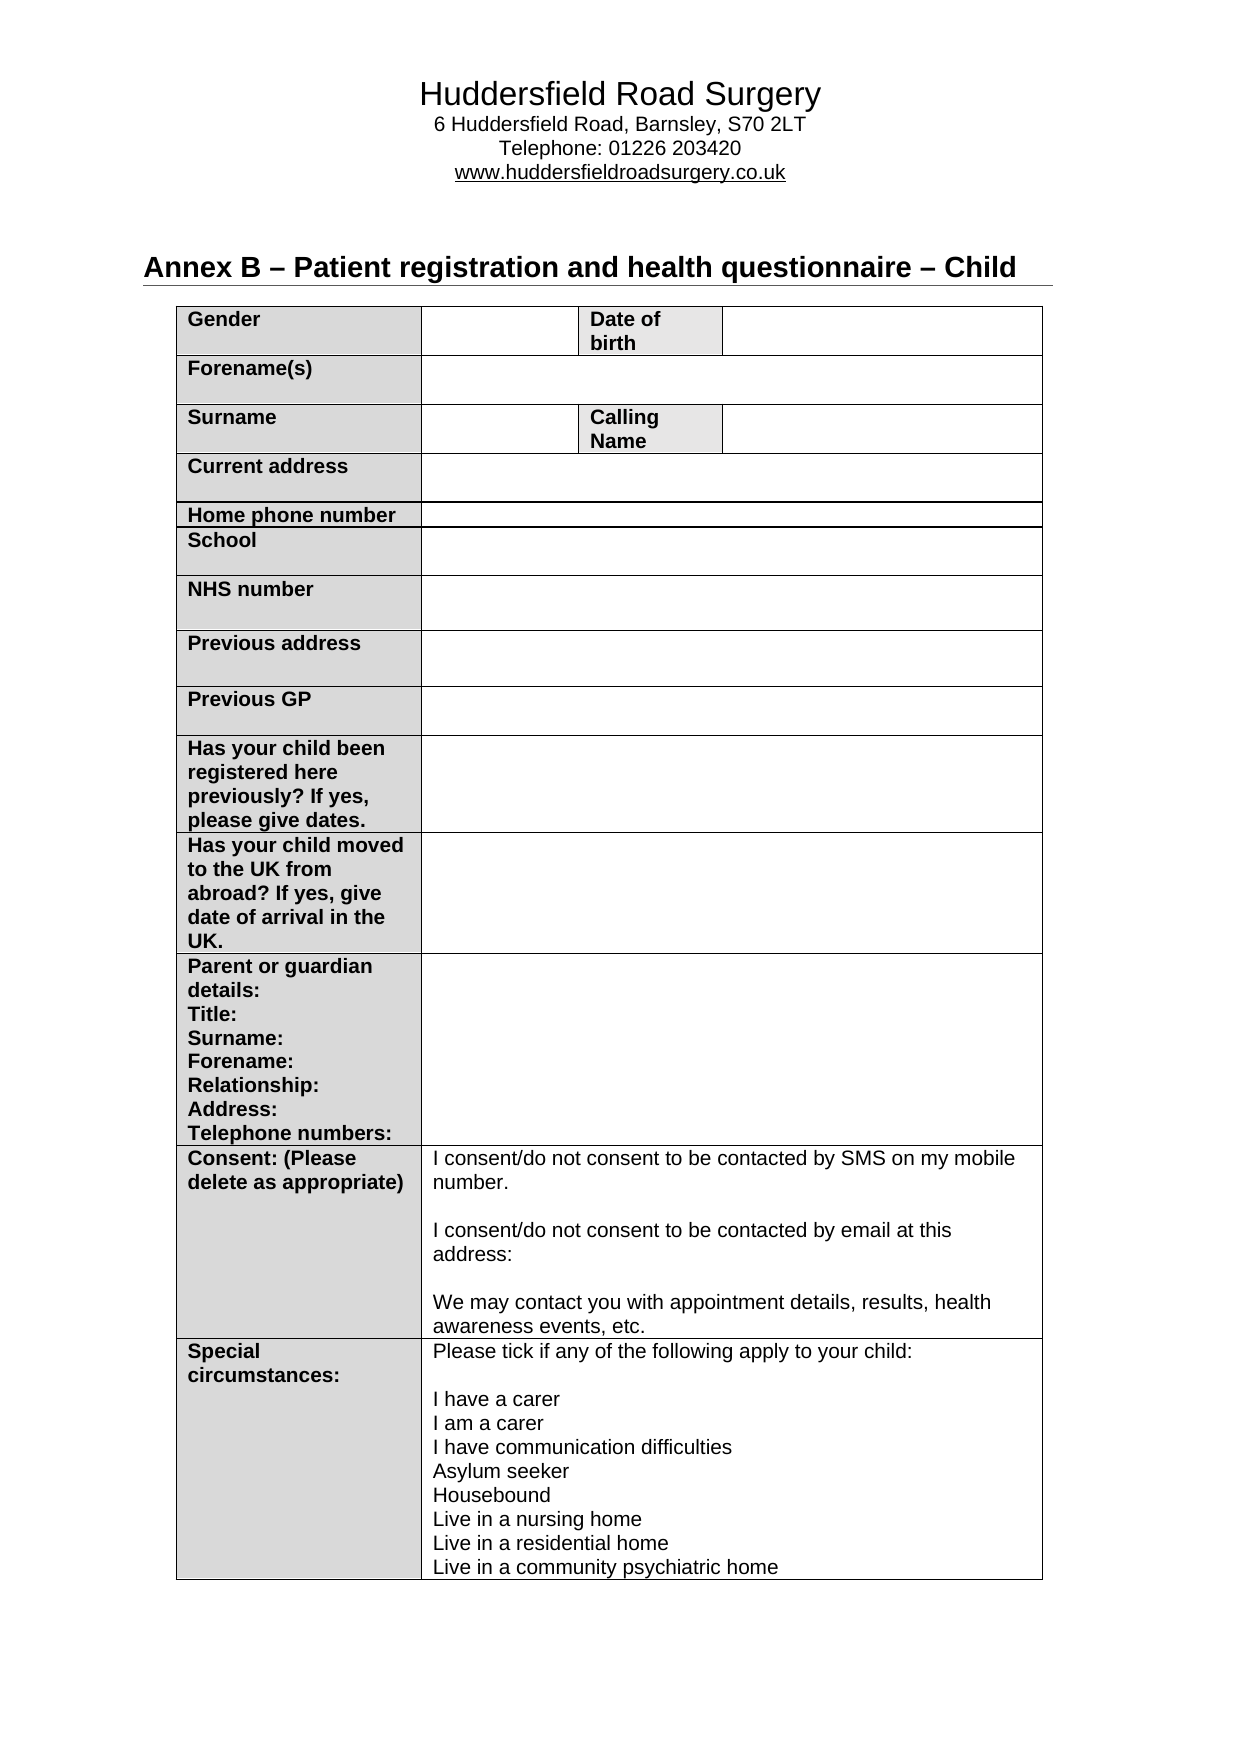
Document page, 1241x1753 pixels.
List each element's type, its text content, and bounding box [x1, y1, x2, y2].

table_cell Parent or guardian details: Title: Surname: Forename: Relationship: Address: Telephone numbers: [177, 954, 421, 1145]
table_cell Home phone number [177, 503, 421, 526]
table_cell [422, 954, 1042, 1145]
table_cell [422, 1339, 1042, 1578]
table_cell I consent/do not consent to be contacted by SMS on my mobile number. I consent/do not consent to be contacted by email at this address: We may contact you with appointment details, results, health awareness events, etc. [422, 1146, 1042, 1338]
table_cell Has your child been registered here previously? If yes, please give dates. [177, 736, 421, 832]
table_cell [422, 576, 1042, 629]
table_cell [422, 687, 1042, 735]
table_cell Forename(s) [177, 356, 421, 403]
table_cell [422, 405, 578, 452]
table_cell Previous GP [177, 687, 421, 735]
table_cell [177, 1339, 421, 1578]
table_cell Consent: (Please delete as appropriate) [177, 1146, 421, 1338]
table_cell [422, 356, 1042, 403]
table_cell Current address [177, 454, 421, 501]
table_cell [422, 631, 1042, 686]
table_cell Calling Name [579, 405, 722, 452]
table_header Date of birth [579, 307, 722, 354]
subtitle Annex B – Patient registration and health questionnaire – Child [143, 249, 1053, 285]
table_cell [422, 454, 1042, 501]
table_cell [422, 528, 1042, 575]
table_cell [422, 503, 1042, 526]
table_cell School [177, 528, 421, 575]
table_cell [723, 405, 1042, 452]
table_cell [422, 736, 1042, 832]
table_header [723, 307, 1042, 354]
table_header Gender [177, 307, 421, 354]
table_cell NHS number [177, 576, 421, 629]
table_cell Previous address [177, 631, 421, 686]
table_cell Surname [177, 405, 421, 452]
table_cell [422, 833, 1042, 952]
table_cell Has your child moved to the UK from abroad? If yes, give date of arrival in the UK. [177, 833, 421, 952]
table_header [422, 307, 578, 354]
